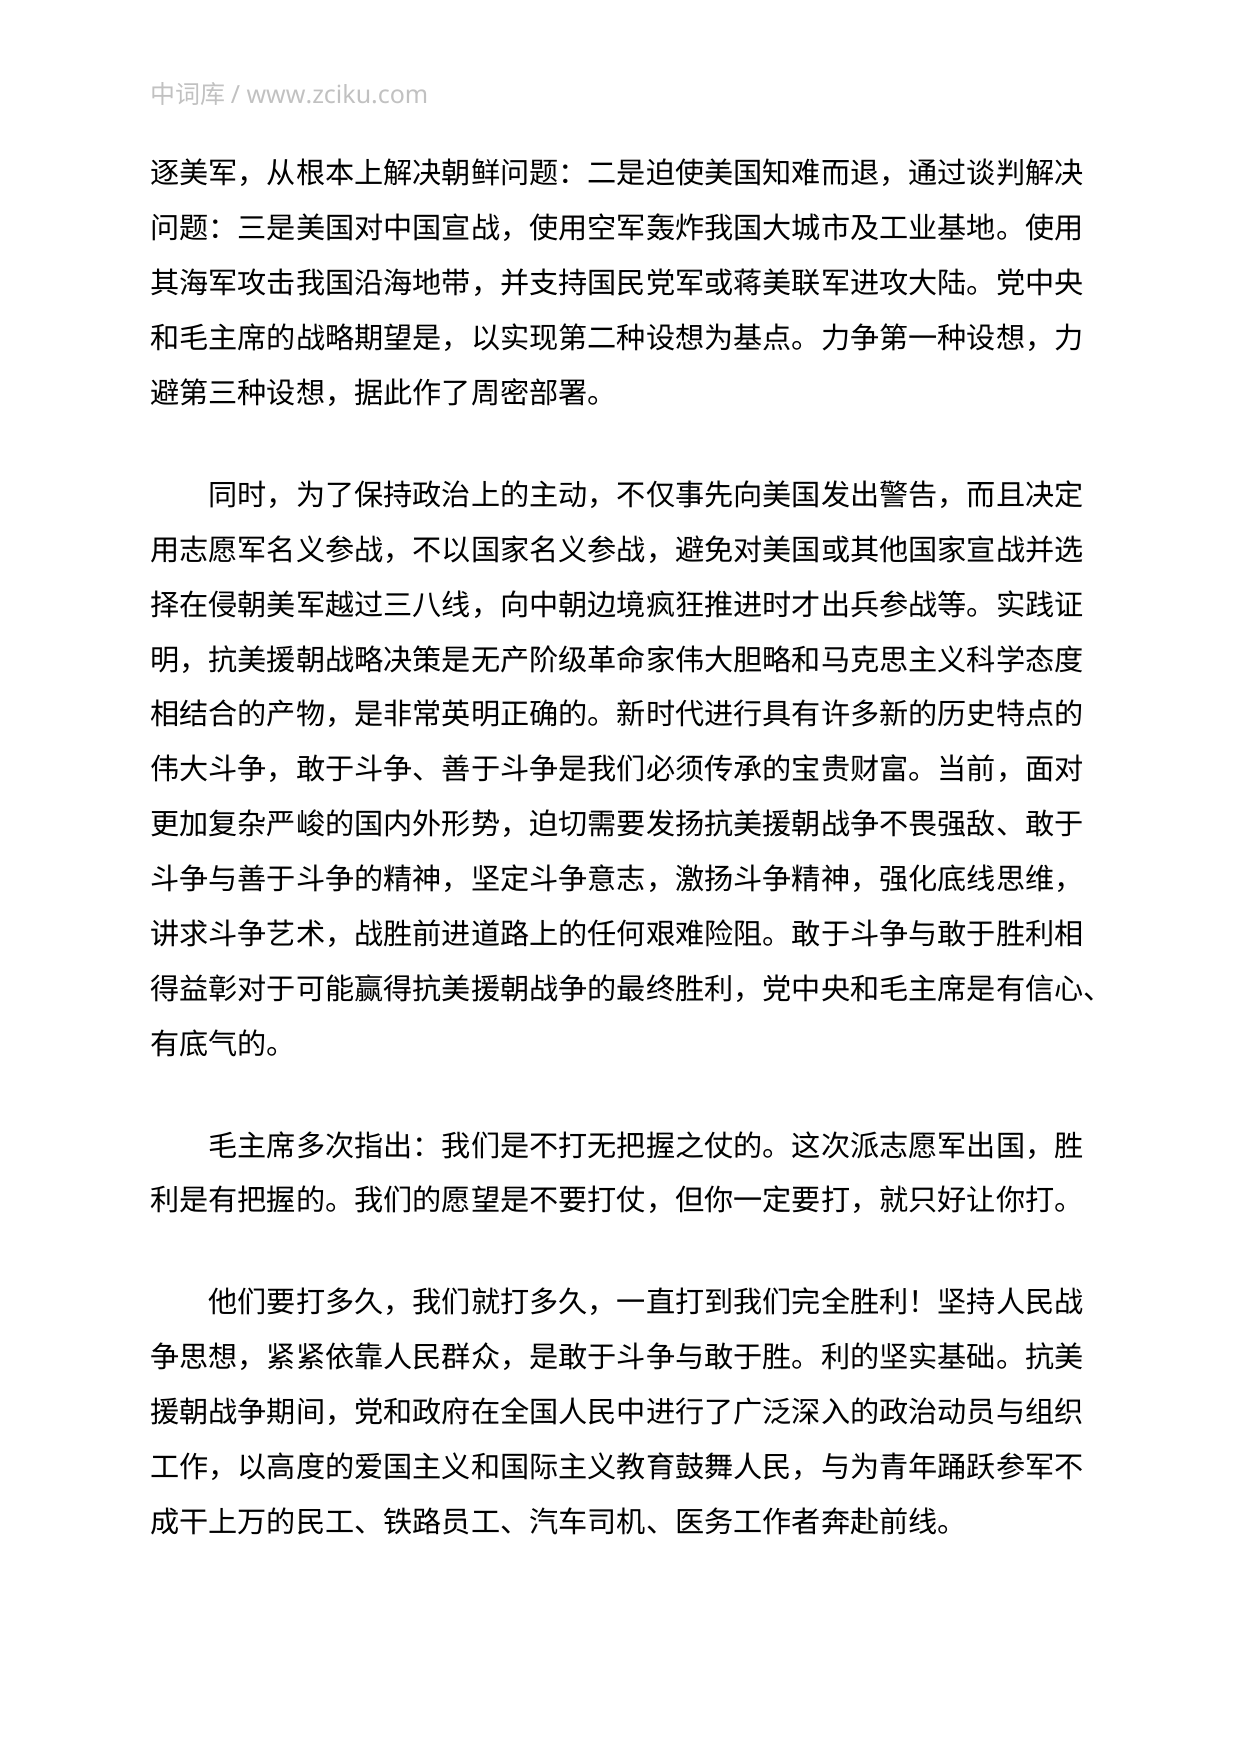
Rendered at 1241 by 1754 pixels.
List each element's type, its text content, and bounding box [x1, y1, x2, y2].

text 毛主席多次指出：我们是不打无把握之仗的。这次派志愿军出国，胜利是有把握的。我们的愿望是不要打仗，但你一定要打，就只好让你打。 [150, 1122, 1090, 1219]
text 他们要打多久，我们就打多久，一直打到我们完全胜利！坚持人民战争思想，紧紧依靠人民群众，是敢于斗争与敢于胜。利的坚实基础。抗美援朝战争期间，党和政府在全国人民中进行了广泛深入的政治动员与组织工作，以高度的爱国主义和国际主义教育鼓舞人民，与为青年踊跃参军不成干上万的民工、铁路员工、汽车司机、医务工作者奔赴前线。 [150, 1279, 1090, 1541]
text 同时，为了保持政治上的主动，不仅事先向美国发出警告，而且决定用志愿军名义参战，不以国家名义参战，避免对美国或其他国家宣战并选择在侵朝美军越过三八线，向中朝边境疯狂推进时才出兵参战等。实践证明，抗美援朝战略决策是无产阶级革命家伟大胆略和马克思主义科学态度相结合的产物，是非常英明正确的。新时代进行具有许多新的历史特点的伟大斗争，敢于斗争、善于斗争是我们必须传承的宝贵财富。当前，面对更加复杂严峻的国内外形势，迫切需要发扬抗美援朝战争不畏强敌、敢于斗争与善于斗争的精神，坚定斗争意志，激扬斗争精神，强化底线思维，讲求斗争艺术，战胜前进道路上的任何艰难险阻。敢于斗争与敢于胜利相得益彰对于可能赢得抗美援朝战争的最终胜利，党中央和毛主席是有信心、有底气的。 [150, 471, 1090, 1063]
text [150, 150, 1090, 412]
